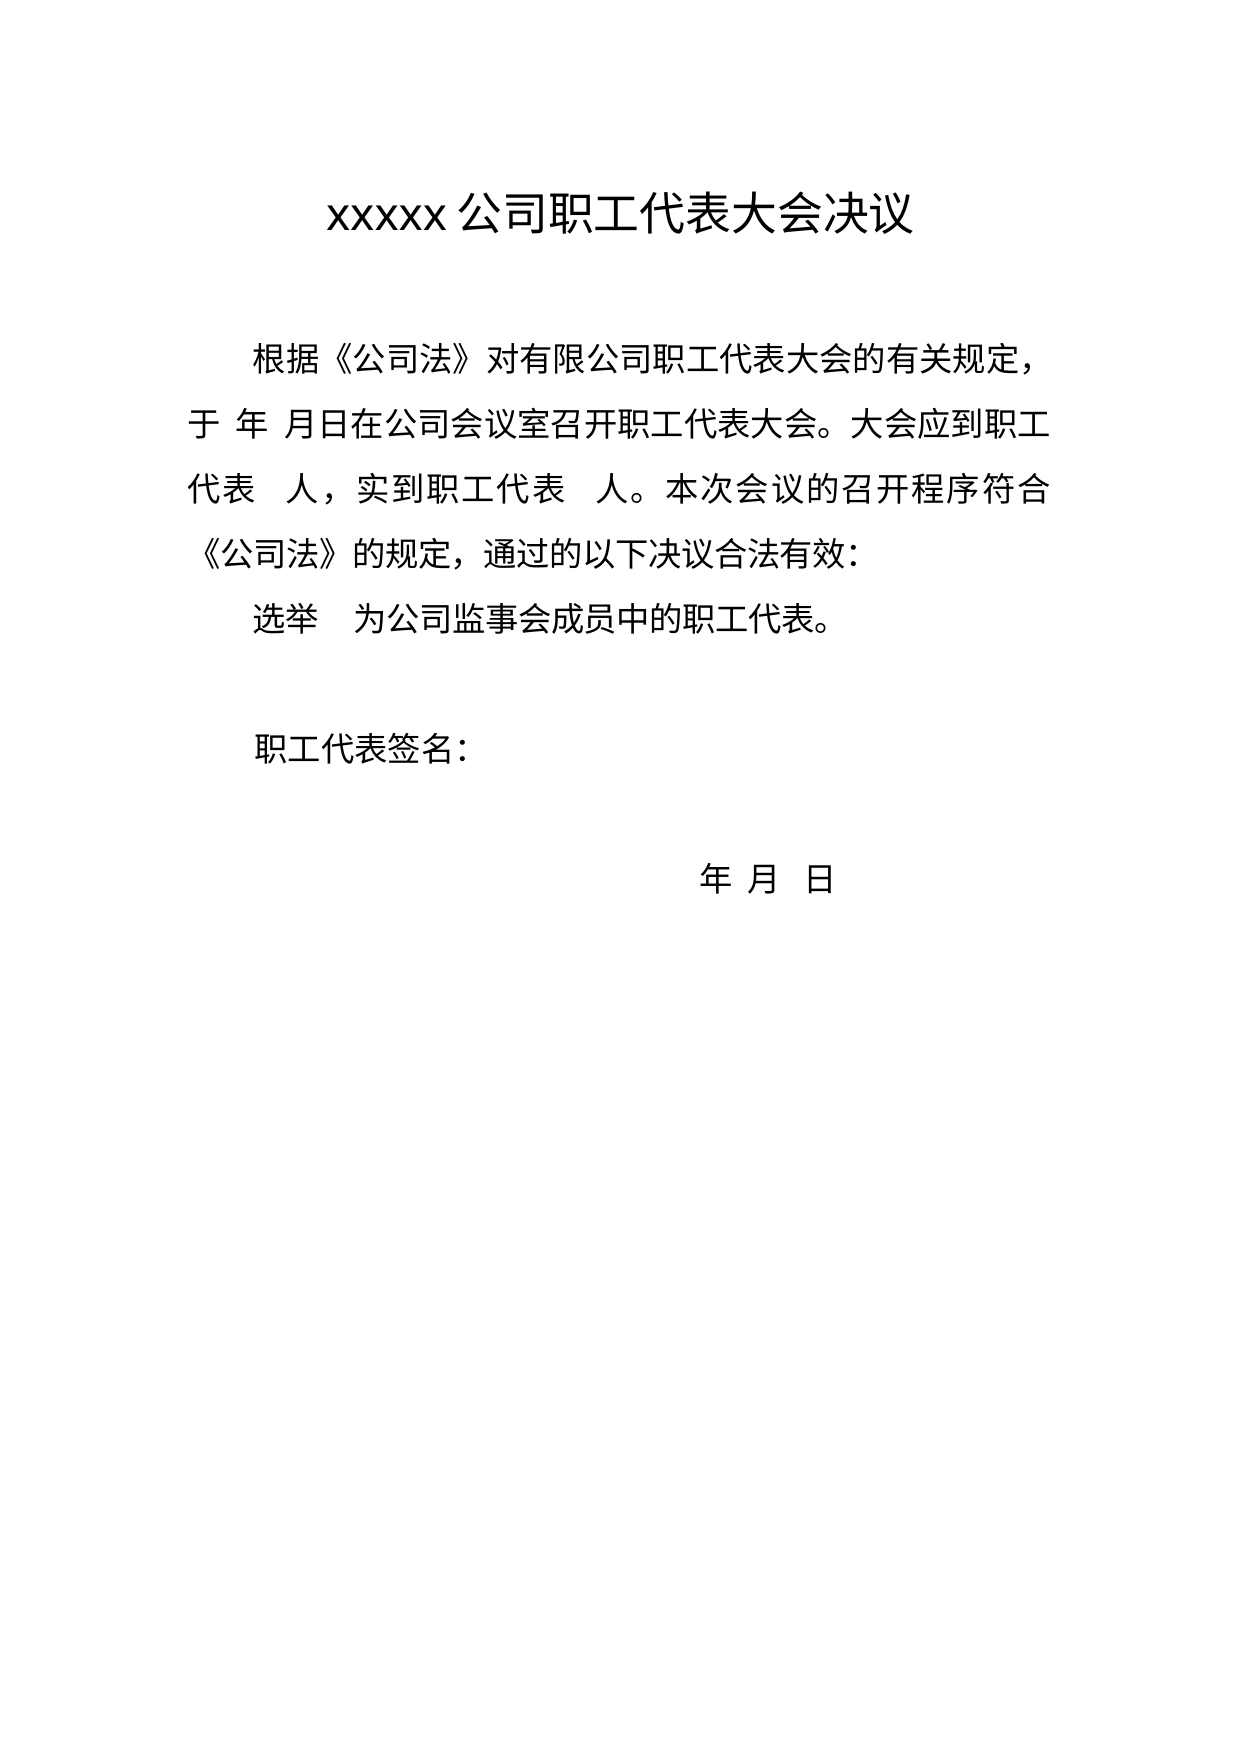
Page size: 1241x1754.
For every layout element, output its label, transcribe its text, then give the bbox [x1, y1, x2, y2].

text 年 月 日 [187, 844, 1038, 909]
text xxxxx公司职工代表大会决议 [187, 162, 1053, 259]
text 选举 为公司监事会成员中的职工代表。 [187, 584, 1053, 649]
text 职工代表签名： [187, 714, 1053, 779]
text 根据《公司法》对有限公司职工代表大会的有关规定，于 年 月日在公司会议室召开职工代表大会。大会应到职工代表 人，实到职工代表 人。本次会议的召开程序符合《公司法》的规定，通过的以下决议合法有效： [187, 324, 1053, 584]
